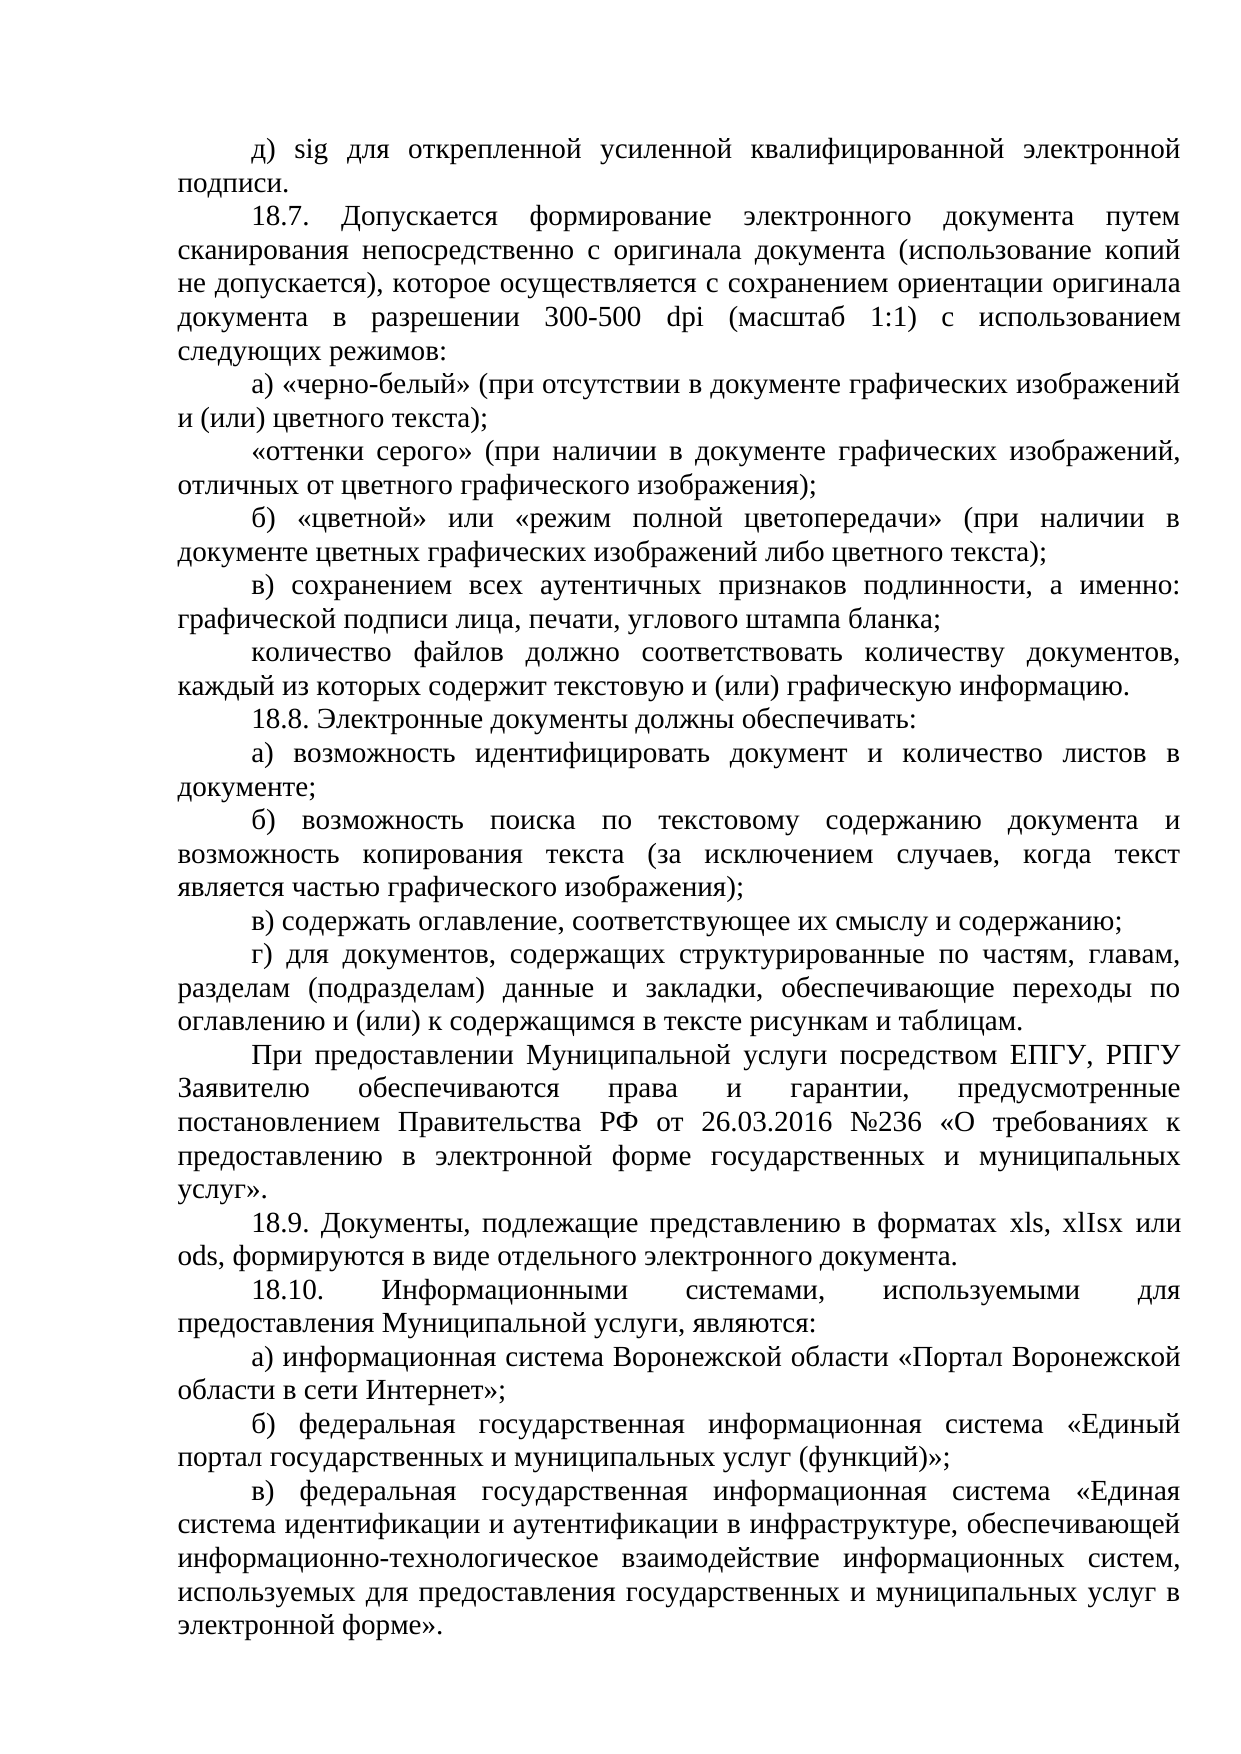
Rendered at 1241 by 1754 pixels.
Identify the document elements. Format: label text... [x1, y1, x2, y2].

text При предоставлении Муниципальной услуги посредством ЕПГУ, РПГУ Заявителю обеспечиваются права и гарантии, предусмотренные постановлением Правительства РФ от 26.03.2016 №236 «О требованиях к предоставлению в электронной форме государственных и муниципальных услуг». [177, 1037, 1181, 1205]
text б) федеральная государственная информационная система «Единый портал государственных и муниципальных услуг (функций)»; [177, 1406, 1181, 1473]
text 18.7. Допускается формирование электронного документа путем сканирования непосредственно с оригинала документа (использование копий не допускается), которое осуществляется с сохранением ориентации оригинала документа в разрешении 300-500 dpi (масштаб 1:1) с использованием следующих режимов: [177, 198, 1181, 366]
text д) sig для открепленной усиленной квалифицированной электронной подписи. [177, 131, 1181, 198]
text в) содержать оглавление, соответствующее их смыслу и содержанию; [177, 903, 1181, 936]
text 18.10. Информационными системами, используемыми для предоставления Муниципальной услуги, являются: [177, 1272, 1181, 1339]
text количество файлов должно соответствовать количеству документов, каждый из которых содержит текстовую и (или) графическую информацию. [177, 634, 1181, 702]
text а) информационная система Воронежской области «Портал Воронежской области в сети Интернет»; [177, 1339, 1181, 1406]
text а) «черно-белый» (при отсутствии в документе графических изображений и (или) цветного текста); [177, 366, 1181, 433]
text в) сохранением всех аутентичных признаков подлинности, а именно: графической подписи лица, печати, углового штампа бланка; [177, 567, 1181, 634]
text 18.8. Электронные документы должны обеспечивать: [177, 702, 1181, 735]
text 18.9. Документы, подлежащие представлению в форматах xls, xlIsx или ods, формируются в виде отдельного электронного документа. [177, 1205, 1181, 1272]
text б) возможность поиска по текстовому содержанию документа и возможность копирования текста (за исключением случаев, когда текст является частью графического изображения); [177, 802, 1181, 903]
text г) для документов, содержащих структурированные по частям, главам, разделам (подразделам) данные и закладки, обеспечивающие переходы по оглавлению и (или) к содержащимся в тексте рисункам и таблицам. [177, 936, 1181, 1037]
text «оттенки серого» (при наличии в документе графических изображений, отличных от цветного графического изображения); [177, 433, 1181, 500]
text в) федеральная государственная информационная система «Единая система идентификации и аутентификации в инфраструктуре, обеспечивающей информационно-технологическое взаимодействие информационных систем, используемых для предоставления государственных и муниципальных услуг в электронной форме». [177, 1473, 1181, 1641]
text а) возможность идентифицировать документ и количество листов в документе; [177, 735, 1181, 802]
text б) «цветной» или «режим полной цветопередачи» (при наличии в документе цветных графических изображений либо цветного текста); [177, 500, 1181, 567]
